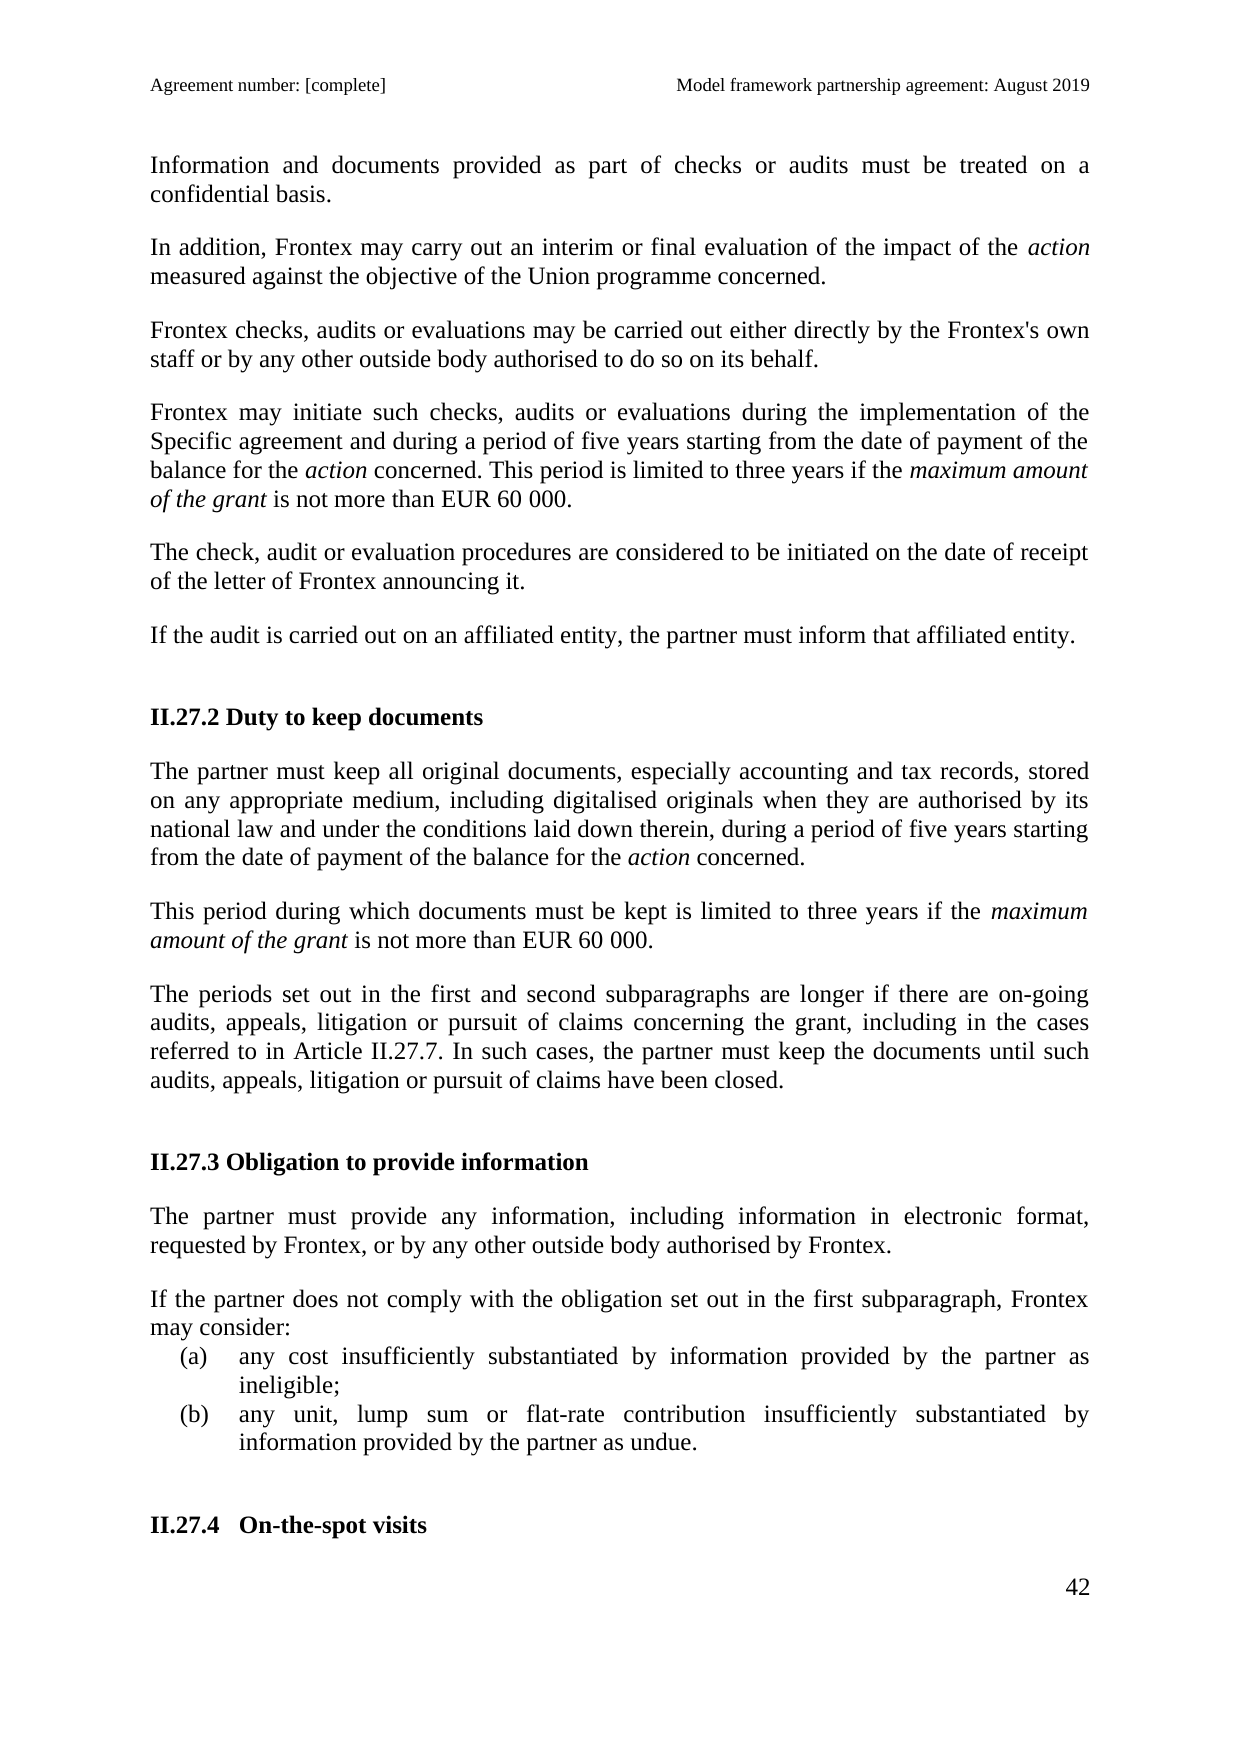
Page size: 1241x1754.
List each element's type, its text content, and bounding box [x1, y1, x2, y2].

list any cost insufficiently substantiated by information provided by the partner as ineligible; [179, 1341, 1090, 1399]
text II.27.3 Obligation to provide information [150, 1147, 1090, 1176]
text The periods set out in the first and second subparagraphs are longer if there are on-going audits, appeals, litigation or pursuit of claims concerning the grant, including in the cases referred to in Article II.27.7. In such cases, the partner must keep the documents until such audits, appeals, litigation or pursuit of claims have been closed. [150, 979, 1090, 1094]
text Frontex checks, audits or evaluations may be carried out either directly by the Frontex's own staff or by any other outside body authorised to do so on its behalf. [150, 315, 1090, 372]
text This period during which documents must be kept is limited to three years if the maximum amount of the grant is not more than EUR 60 000. [150, 896, 1090, 954]
text II.27.2 Duty to keep documents [150, 702, 1090, 731]
text If the partner does not comply with the obligation set out in the first subparagraph, Frontex may consider: [150, 1284, 1090, 1341]
text Frontex may initiate such checks, audits or evaluations during the implementation of the Specific agreement and during a period of five years starting from the date of payment of the balance for the action concerned. This period is limited to three years if the maximum amount of the grant is not more than EUR 60 000. [150, 397, 1090, 512]
text The partner must provide any information, including information in electronic format, requested by Frontex, or by any other outside body authorised by Frontex. [150, 1201, 1090, 1259]
text Information and documents provided as part of checks or audits must be treated on a confidential basis. [150, 150, 1090, 207]
text In addition, Frontex may carry out an interim or final evaluation of the impact of the action measured against the objective of the Union programme concerned. [150, 232, 1090, 290]
text The check, audit or evaluation procedures are considered to be initiated on the date of receipt of the letter of Frontex announcing it. [150, 537, 1090, 595]
list any unit, lump sum or flat-rate contribution insufficiently substantiated by information provided by the partner as undue. [179, 1399, 1090, 1456]
text II.27.4 On-the-spot visits [150, 1510, 1090, 1539]
text The partner must keep all original documents, especially accounting and tax records, stored on any appropriate medium, including digitalised originals when they are authorised by its national law and under the conditions laid down therein, during a period of five years starting from the date of payment of the balance for the action concerned. [150, 756, 1090, 871]
text If the audit is carried out on an affiliated entity, the partner must inform that affiliated entity. [150, 620, 1090, 649]
